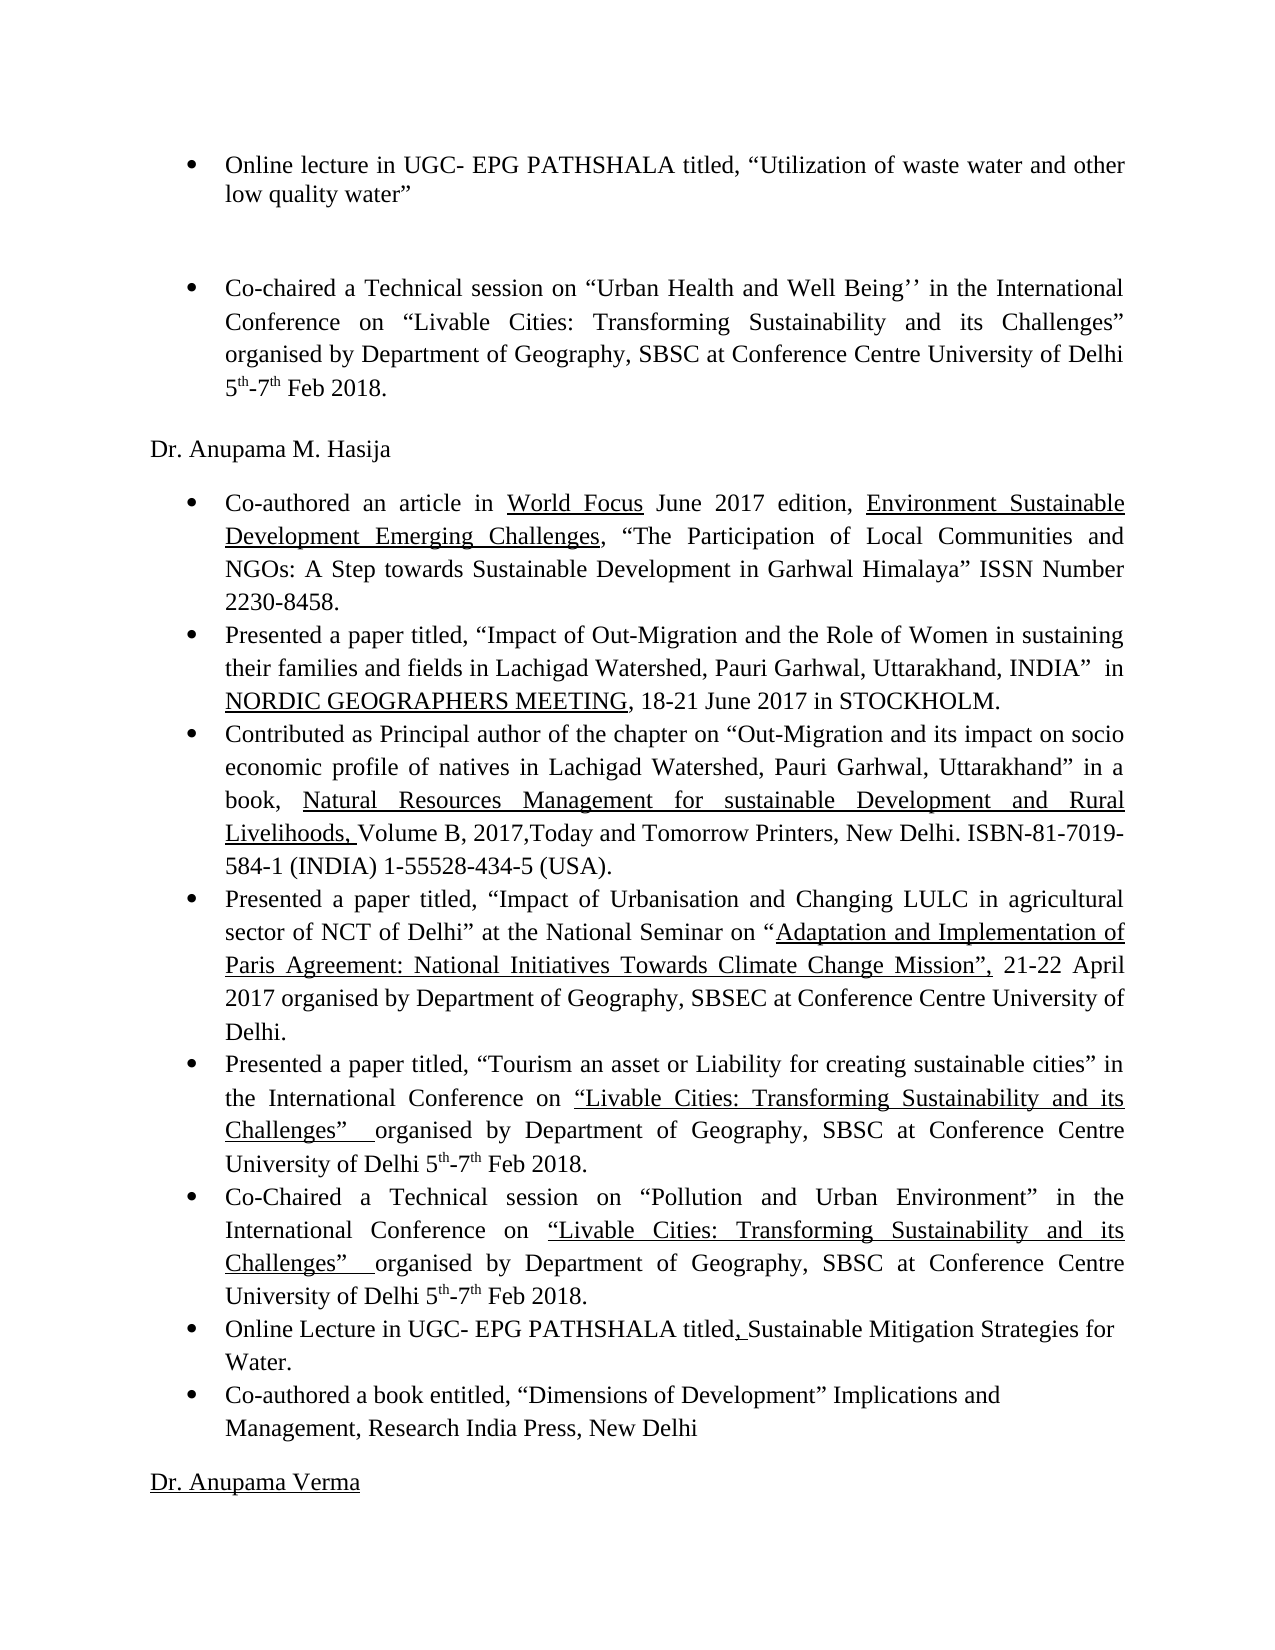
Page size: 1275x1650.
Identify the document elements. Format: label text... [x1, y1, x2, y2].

list Online Lecture in UGC- EPG PATHSHALA titled, Sustainable Mitigation Strategies for Water. [187, 1314, 1125, 1376]
list Co-authored an article in World Focus June 2017 edition, Environment Sustainable Development Emerging Challenges, “The Participation of Local Communities and NGOs: A Step towards Sustainable Development in Garhwal Himalaya” ISSN Number 2230-8458. [187, 488, 1125, 616]
list Contributed as Principal author of the chapter on “Out-Migration and its impact on socio economic profile of natives in Lachigad Watershed, Pauri Garhwal, Uttarakhand” in a book, Natural Resources Management for sustainable Development and Rural Livelihoods, Volume B, 2017,Today and Tomorrow Printers, New Delhi. ISBN-81-7019-584-1 (INDIA) 1-55528-434-5 (USA). [187, 719, 1125, 880]
list Presented a paper titled, “Impact of Out-Migration and the Role of Women in sustaining their families and fields in Lachigad Watershed, Pauri Garhwal, Uttarakhand, INDIA” in NORDIC GEOGRAPHERS MEETING, 18-21 June 2017 in STOCKHOLM. [187, 620, 1125, 715]
text Dr. Anupama Verma [150, 1467, 1125, 1495]
list Co-chaired a Technical session on “Urban Health and Well Being’’ in the International Conference on “Livable Cities: Transforming Sustainability and its Challenges” organised by Department of Geography, SBSC at Conference Centre University of Delhi 5th-7th Feb 2018. [187, 273, 1125, 401]
list Co-authored a book entitled, “Dimensions of Development” Implications and Management, Research India Press, New Delhi [187, 1380, 1125, 1442]
list Presented a paper titled, “Impact of Urbanisation and Changing LULC in agricultural sector of NCT of Delhi” at the National Seminar on “Adaptation and Implementation of Paris Agreement: National Initiatives Towards Climate Change Mission”, 21-22 April 2017 organised by Department of Geography, SBSEC at Conference Centre University of Delhi. [187, 884, 1125, 1045]
list Presented a paper titled, “Tourism an asset or Liability for creating sustainable cities” in the International Conference on “Livable Cities: Transforming Sustainability and its Challenges” organised by Department of Geography, SBSC at Conference Centre University of Delhi 5th-7th Feb 2018. [187, 1049, 1125, 1177]
list Online lecture in UGC- EPG PATHSHALA titled, “Utilization of waste water and other low quality water” [187, 150, 1125, 207]
list Co-Chaired a Technical session on “Pollution and Urban Environment” in the International Conference on “Livable Cities: Transforming Sustainability and its Challenges” organised by Department of Geography, SBSC at Conference Centre University of Delhi 5th-7th Feb 2018. [187, 1182, 1125, 1309]
text Dr. Anupama M. Hasija [150, 434, 1125, 463]
